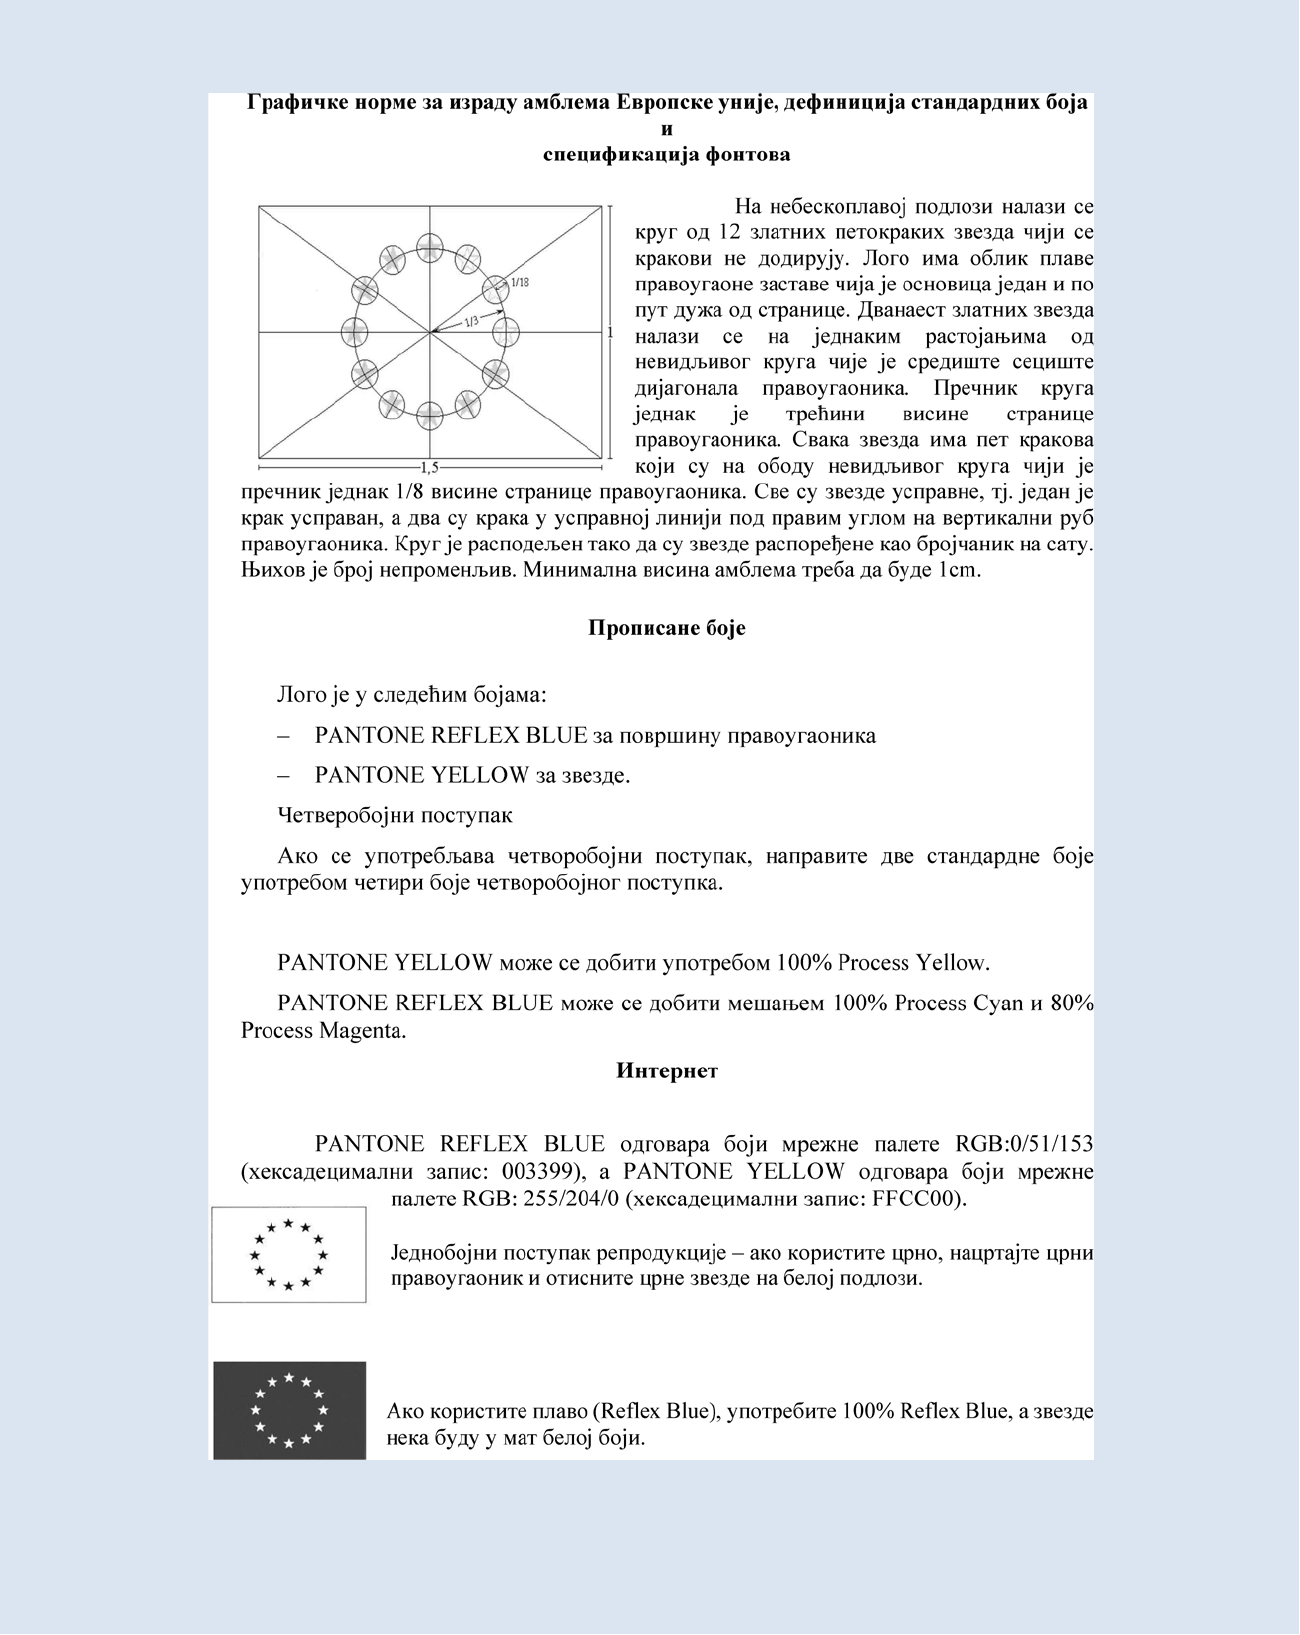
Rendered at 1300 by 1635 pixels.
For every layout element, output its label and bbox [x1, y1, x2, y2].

picture [208, 93, 1094, 1460]
